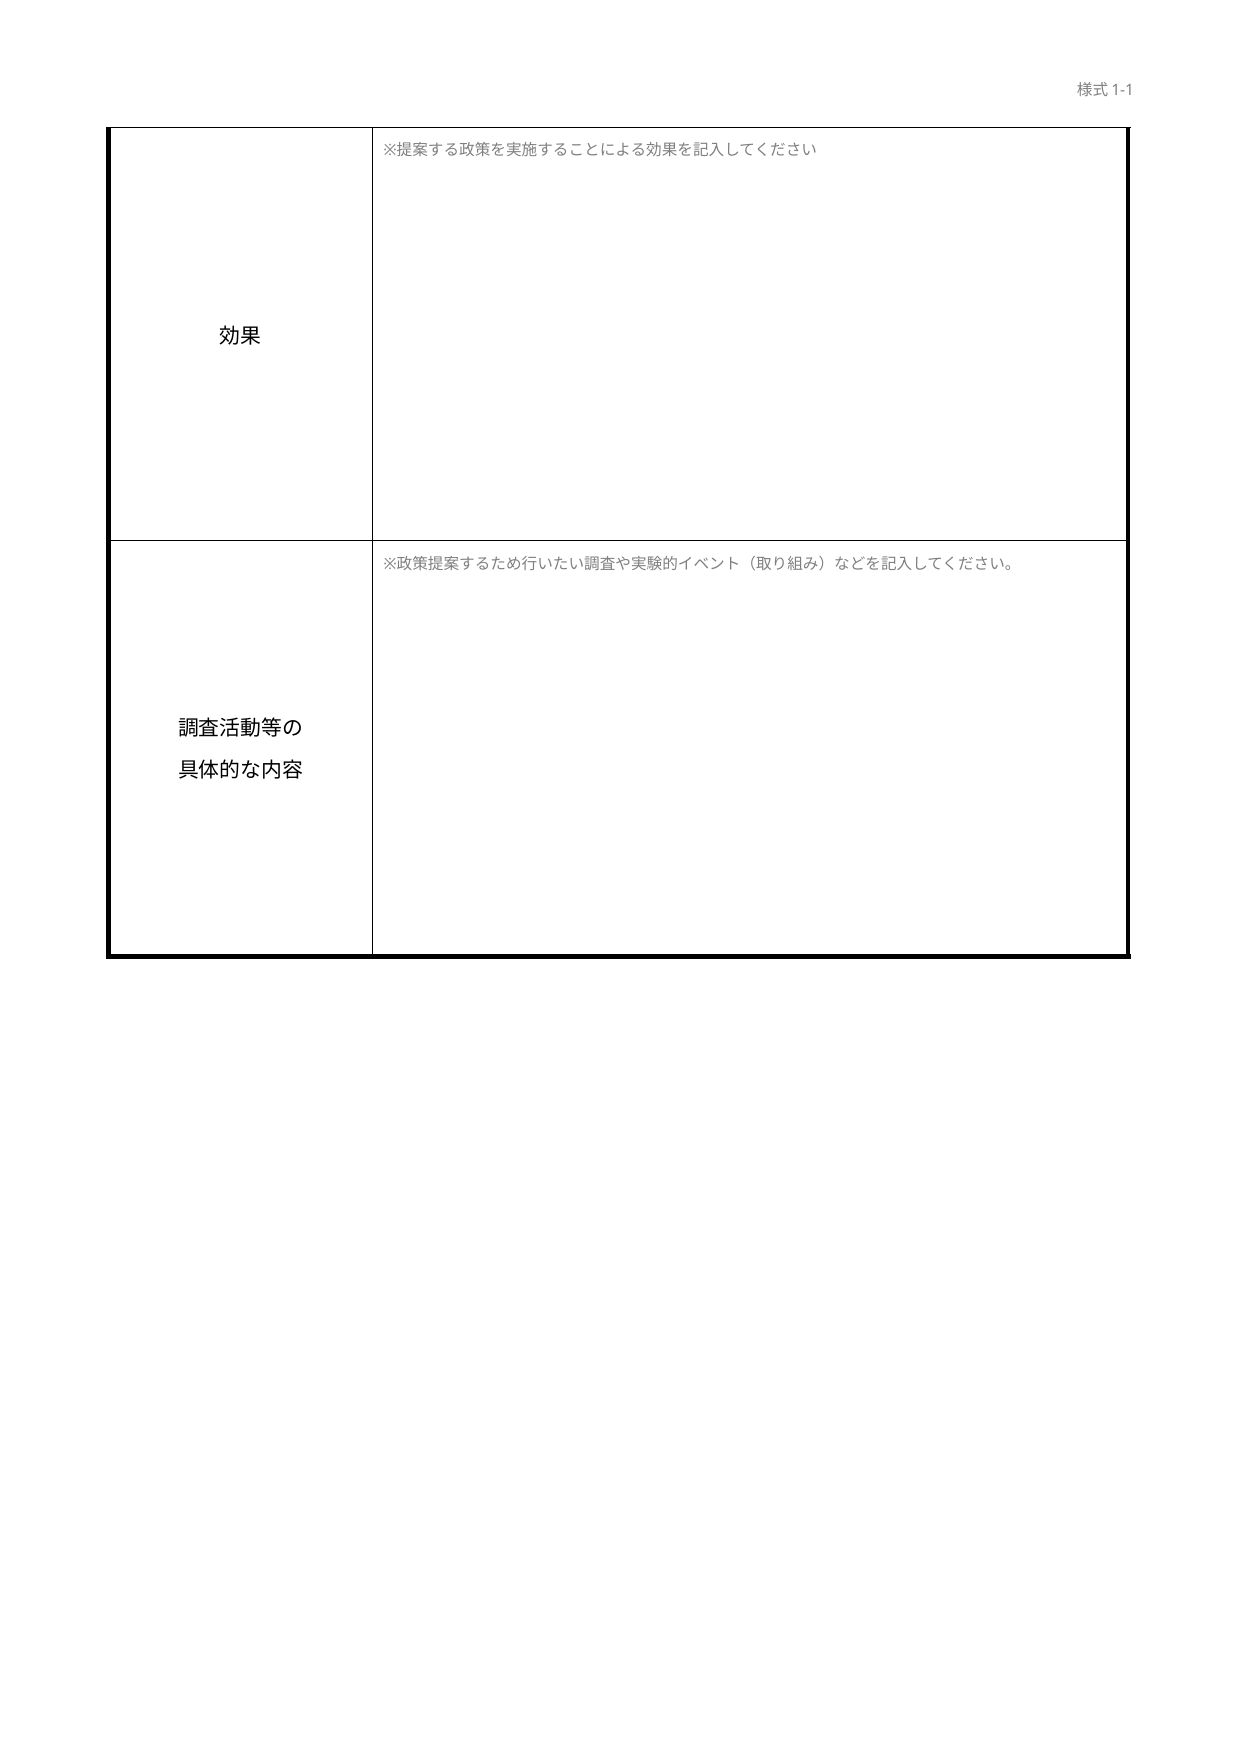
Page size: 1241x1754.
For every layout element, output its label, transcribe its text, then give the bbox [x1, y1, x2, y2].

table_cell ※政策提案するため行いたい調査や実験的イベント（取り組み）などを記入してください。 [373, 541, 1126, 954]
table_cell ※提案する政策を実施することによる効果を記入してください [373, 128, 1126, 540]
table_cell 調査活動等の 具体的な内容 [111, 541, 372, 954]
table_cell 効果 [111, 128, 372, 540]
